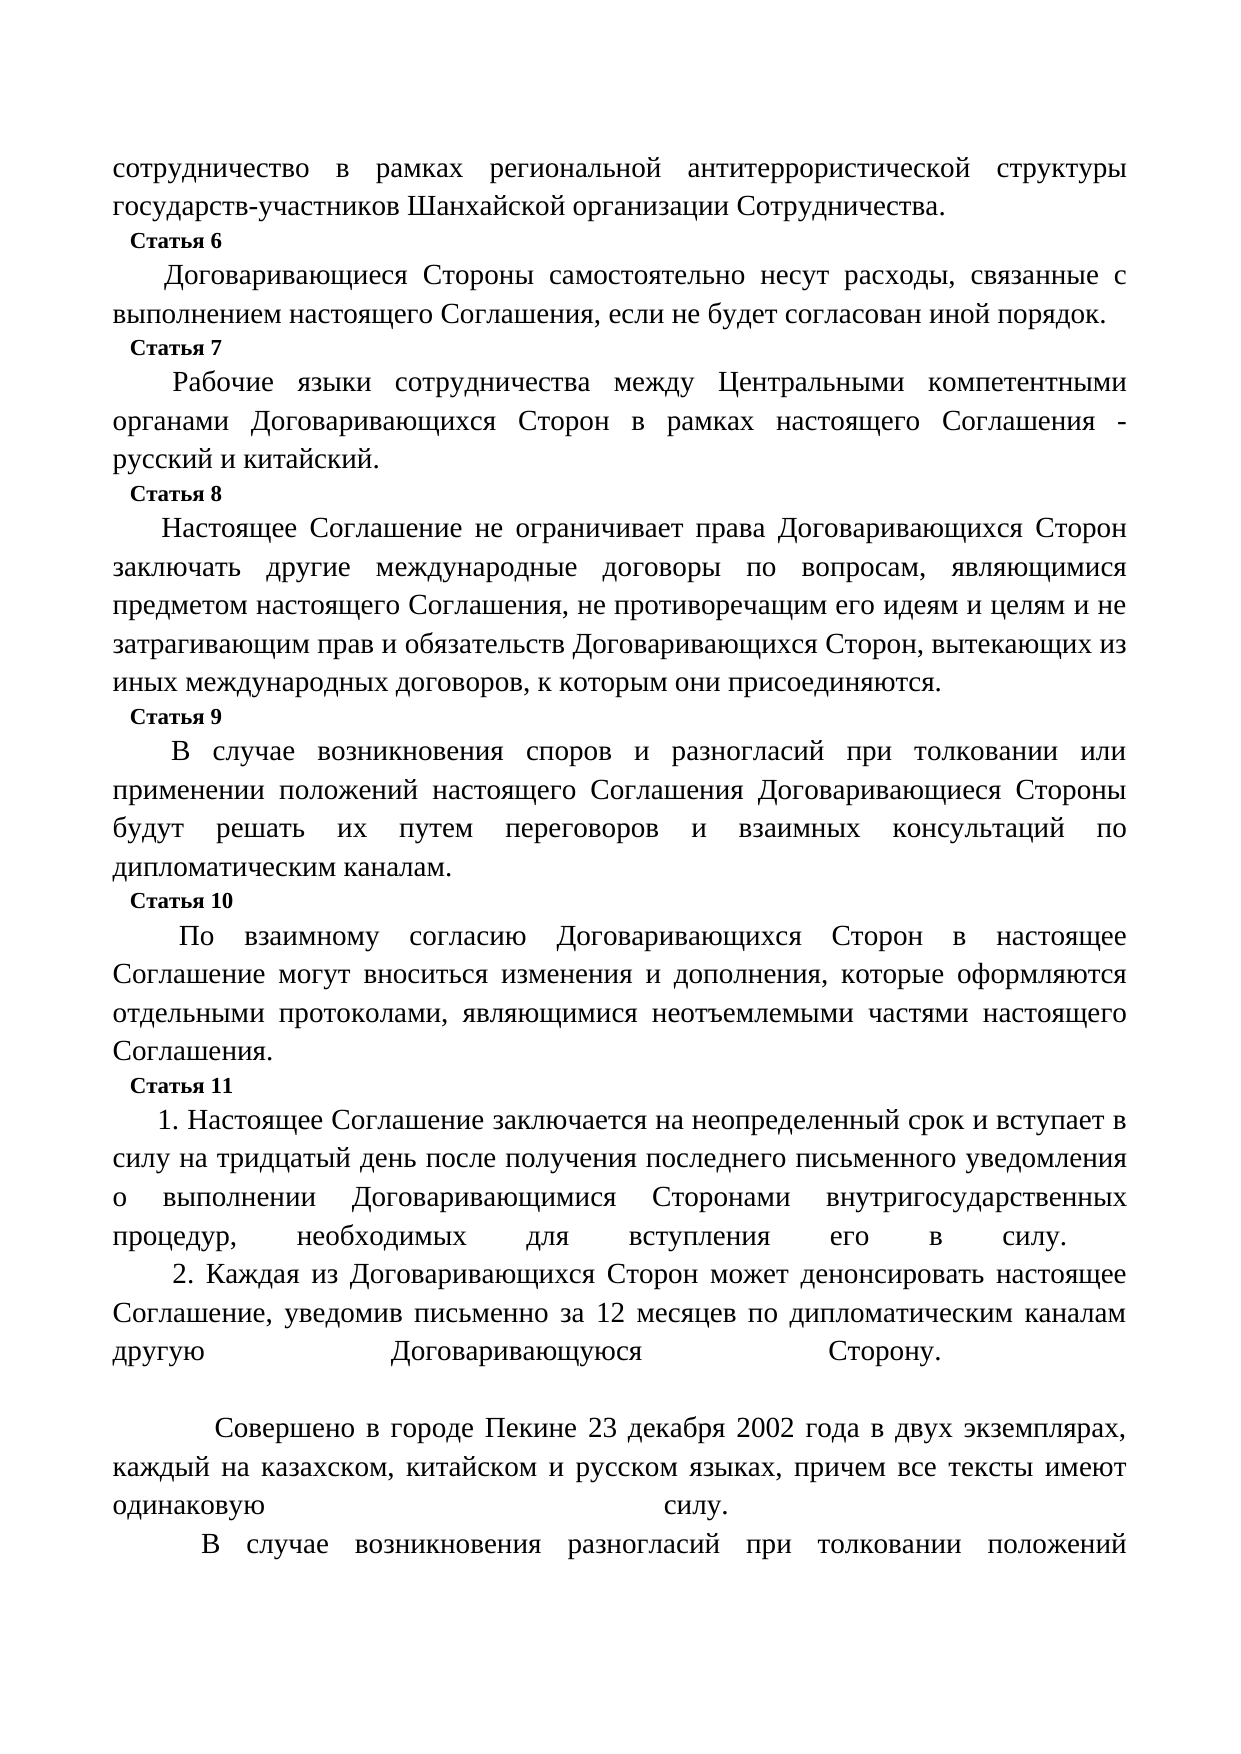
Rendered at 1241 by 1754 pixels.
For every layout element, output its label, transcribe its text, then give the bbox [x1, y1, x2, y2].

text Статья 10 [112, 887, 1128, 914]
text Договаривающиеся Стороны самостоятельно несут расходы, связанные с выполнением настоящего Соглашения, если не будет согласован иной порядок. [112, 257, 1128, 329]
text Статья 8 [112, 480, 1128, 507]
text В случае возникновения споров и разногласий при толковании или применении положений настоящего Соглашения Договаривающиеся Стороны будут решать их путем переговоров и взаимных консультаций по дипломатическим каналам. [112, 733, 1128, 882]
text Статья 6 [112, 227, 1128, 253]
text Статья 11 [112, 1072, 1128, 1098]
text Рабочие языки сотрудничества между Центральными компетентными органами Договаривающихся Сторон в рамках настоящего Соглашения - русский и китайский. [112, 364, 1128, 475]
text Статья 7 [112, 334, 1128, 361]
text По взаимному согласию Договаривающихся Сторон в настоящее Соглашение могут вноситься изменения и дополнения, которые оформляются отдельными протоколами, являющимися неотъемлемыми частями настоящего Соглашения. [112, 918, 1128, 1067]
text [112, 150, 1128, 222]
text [112, 1102, 1128, 1559]
text Настоящее Соглашение не ограничивает права Договаривающихся Сторон заключать другие международные договоры по вопросам, являющимися предметом настоящего Соглашения, не противоречащим его идеям и целям и не затрагивающим прав и обязательств Договаривающихся Сторон, вытекающих из иных международных договоров, к которым они присоединяются. [112, 510, 1128, 698]
text Статья 9 [112, 703, 1128, 729]
